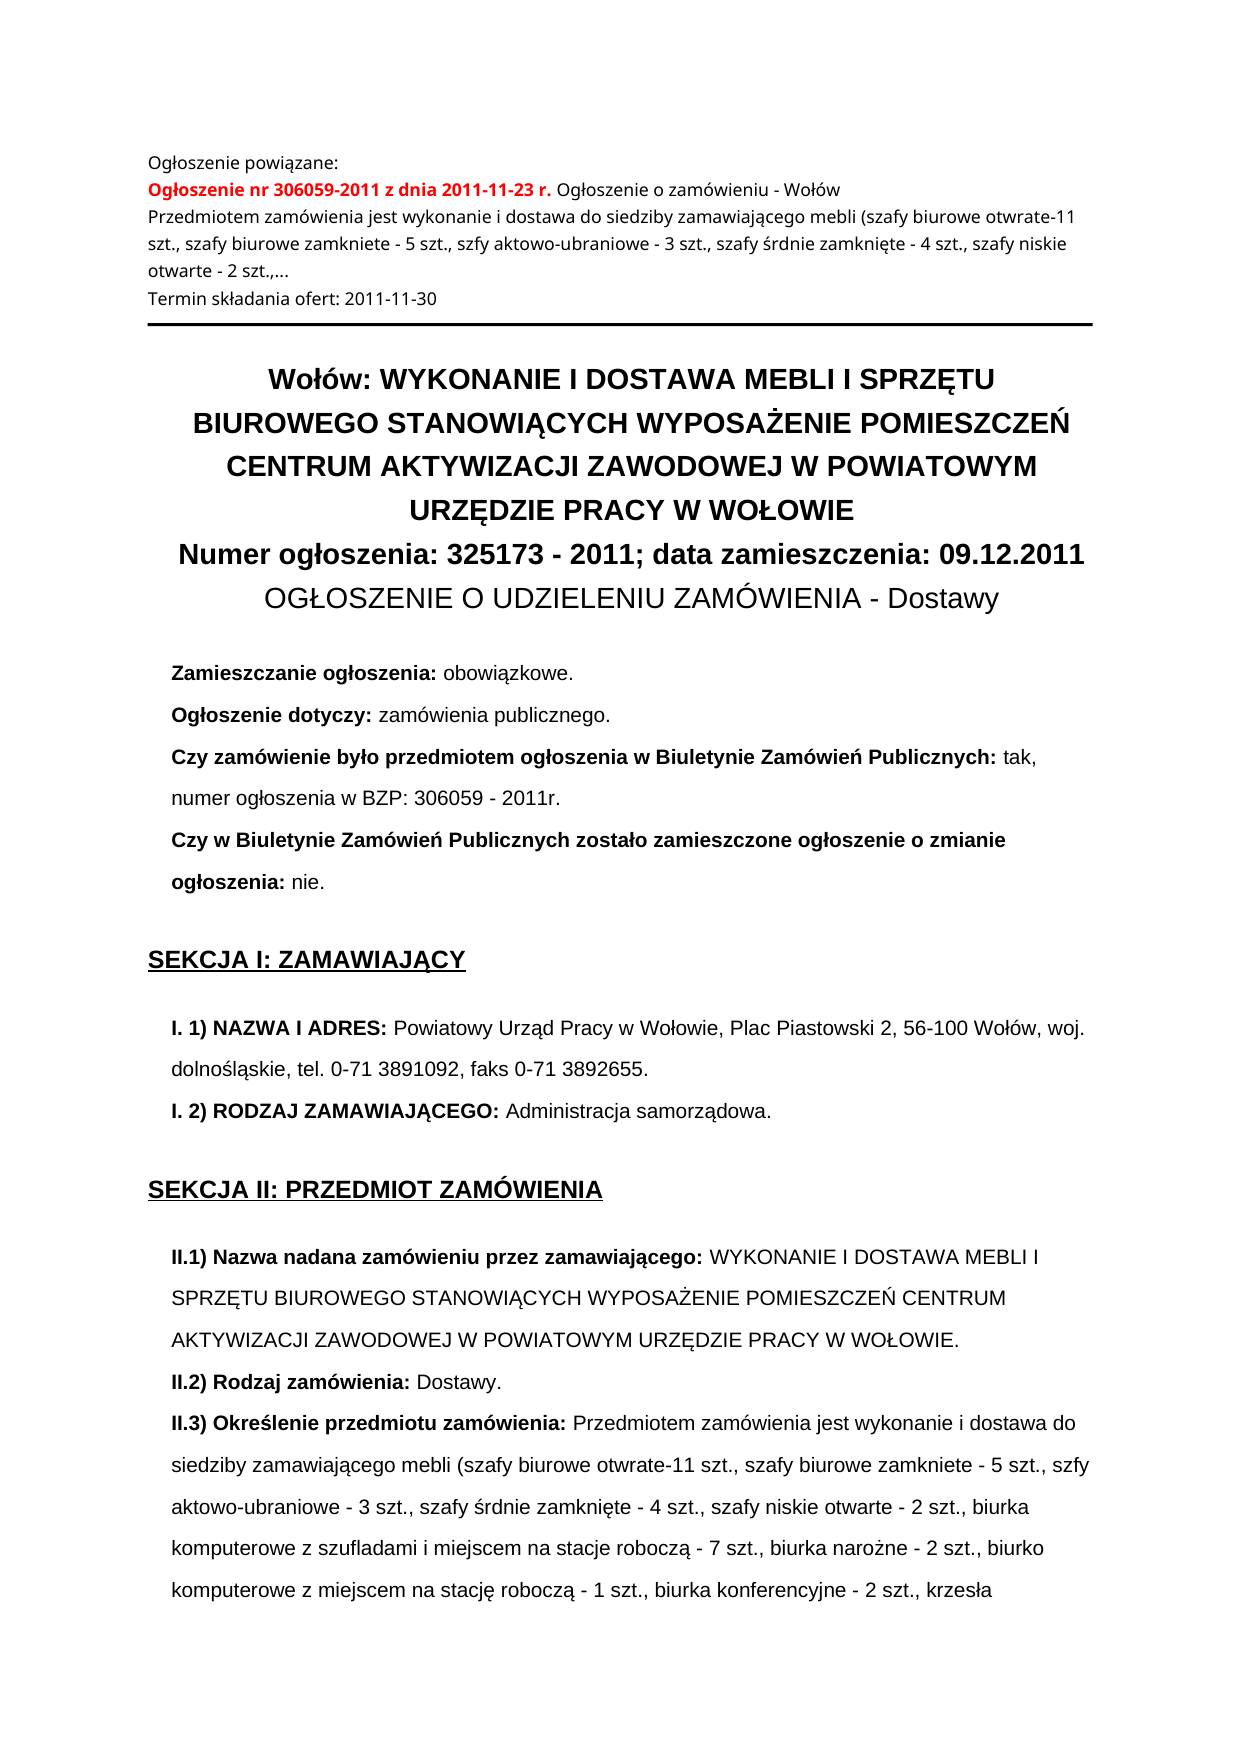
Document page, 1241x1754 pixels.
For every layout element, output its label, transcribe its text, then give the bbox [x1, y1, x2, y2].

text I. 1) NAZWA I ADRES: Powiatowy Urząd Pracy w Wołowie, Plac Piastowski 2, 56-100 Wołów, woj. dolnośląskie, tel. 0-71 3891092, faks 0-71 3892655. [171, 998, 1093, 1081]
text Ogłoszenie dotyczy: zamówienia publicznego. [171, 685, 1093, 727]
text Ogłoszenie powiązane: [148, 148, 1093, 175]
text Zamieszczanie ogłoszenia: obowiązkowe. [171, 643, 1093, 685]
text I. 2) RODZAJ ZAMAWIAJĄCEGO: Administracja samorządowa. [171, 1081, 1093, 1123]
text Czy zamówienie było przedmiotem ogłoszenia w Biuletynie Zamówień Publicznych: tak, numer ogłoszenia w BZP: 306059 - 2011r. [171, 727, 1093, 810]
text II.2) Rodzaj zamówienia: Dostawy. [171, 1352, 1093, 1393]
text Ogłoszenie nr 306059-2011 z dnia 2011-11-23 r. Ogłoszenie o zamówieniu - Wołów Przedmiotem zamówienia jest wykonanie i dostawa do siedziby zamawiającego mebli (szafy biurowe otwrate-11 szt., szafy biurowe zamkniete - 5 szt., szfy aktowo-ubraniowe - 3 szt., szafy śrdnie zamknięte - 4 szt., szafy niskie otwarte - 2 szt.,... Termin składania ofert: 2011-11-30 [148, 175, 1093, 310]
text Wołów: WYKONANIE I DOSTAWA MEBLI I SPRZĘTU BIUROWEGO STANOWIĄCYCH WYPOSAŻENIE POMIESZCZEŃ CENTRUM AKTYWIZACJI ZAWODOWEJ W POWIATOWYM URZĘDZIE PRACY W WOŁOWIE Numer ogłoszenia: 325173 - 2011; data zamieszczenia: 09.12.2011 OGŁOSZENIE O UDZIELENIU ZAMÓWIENIA - Dostawy [171, 352, 1093, 614]
text SEKCJA II: PRZEDMIOT ZAMÓWIENIA [148, 1162, 1093, 1203]
text Czy w Biuletynie Zamówień Publicznych zostało zamieszczone ogłoszenie o zmianie ogłoszenia: nie. [171, 810, 1093, 893]
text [171, 1393, 1093, 1602]
text II.1) Nazwa nadana zamówieniu przez zamawiającego: WYKONANIE I DOSTAWA MEBLI I SPRZĘTU BIUROWEGO STANOWIĄCYCH WYPOSAŻENIE POMIESZCZEŃ CENTRUM AKTYWIZACJI ZAWODOWEJ W POWIATOWYM URZĘDZIE PRACY W WOŁOWIE. [171, 1227, 1093, 1352]
text SEKCJA I: ZAMAWIAJĄCY [148, 932, 1093, 974]
